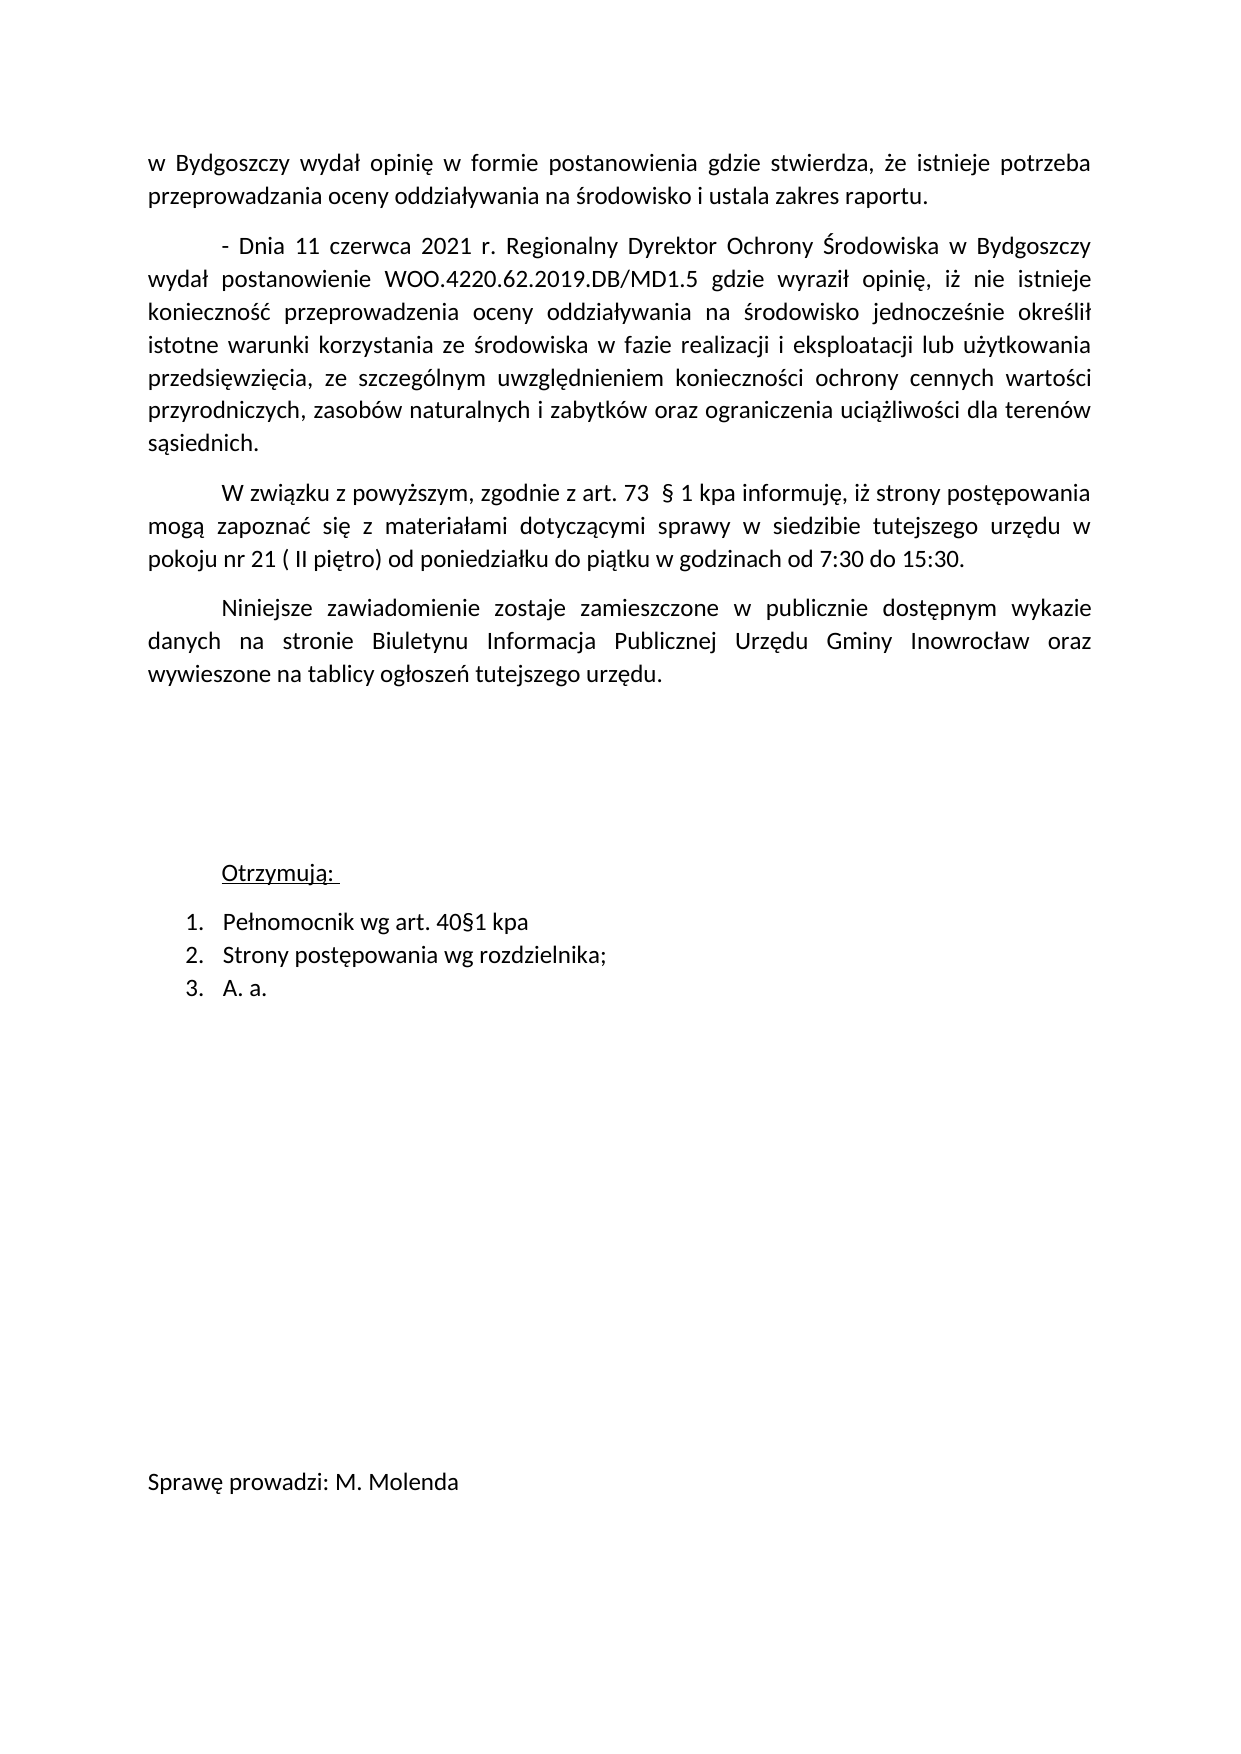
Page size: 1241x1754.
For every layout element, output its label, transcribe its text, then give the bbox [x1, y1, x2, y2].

text Sprawę prowadzi: M. Molenda [148, 1466, 1093, 1496]
text Otrzymują: [148, 857, 1093, 887]
list Strony postępowania wg rozdzielnika; [185, 939, 1093, 970]
list A. a. [185, 972, 1093, 1003]
text Niniejsze zawiadomienie zostaje zamieszczone w publicznie dostępnym wykazie danych na stronie Biuletynu Informacja Publicznej Urzędu Gminy Inowrocław oraz wywieszone na tablicy ogłoszeń tutejszego urzędu. [148, 593, 1093, 689]
text W związku z powyższym, zgodnie z art. 73 § 1 kpa informuję, iż strony postępowania mogą zapoznać się z materiałami dotyczącymi sprawy w siedzibie tutejszego urzędu w pokoju nr 21 ( II piętro) od poniedziałku do piątku w godzinach od 7:30 do 15:30. [148, 477, 1093, 573]
text - Dnia 11 czerwca 2021 r. Regionalny Dyrektor Ochrony Środowiska w Bydgoszczy wydał postanowienie WOO.4220.62.2019.DB/MD1.5 gdzie wyraził opinię, iż nie istnieje konieczność przeprowadzenia oceny oddziaływania na środowisko jednocześnie określił istotne warunki korzystania ze środowiska w fazie realizacji i eksploatacji lub użytkowania przedsięwzięcia, ze szczególnym uwzględnieniem konieczności ochrony cennych wartości przyrodniczych, zasobów naturalnych i zabytków oraz ograniczenia uciążliwości dla terenów sąsiednich. [148, 230, 1093, 458]
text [148, 148, 1093, 211]
list Pełnomocnik wg art. 40§1 kpa [185, 906, 1093, 937]
